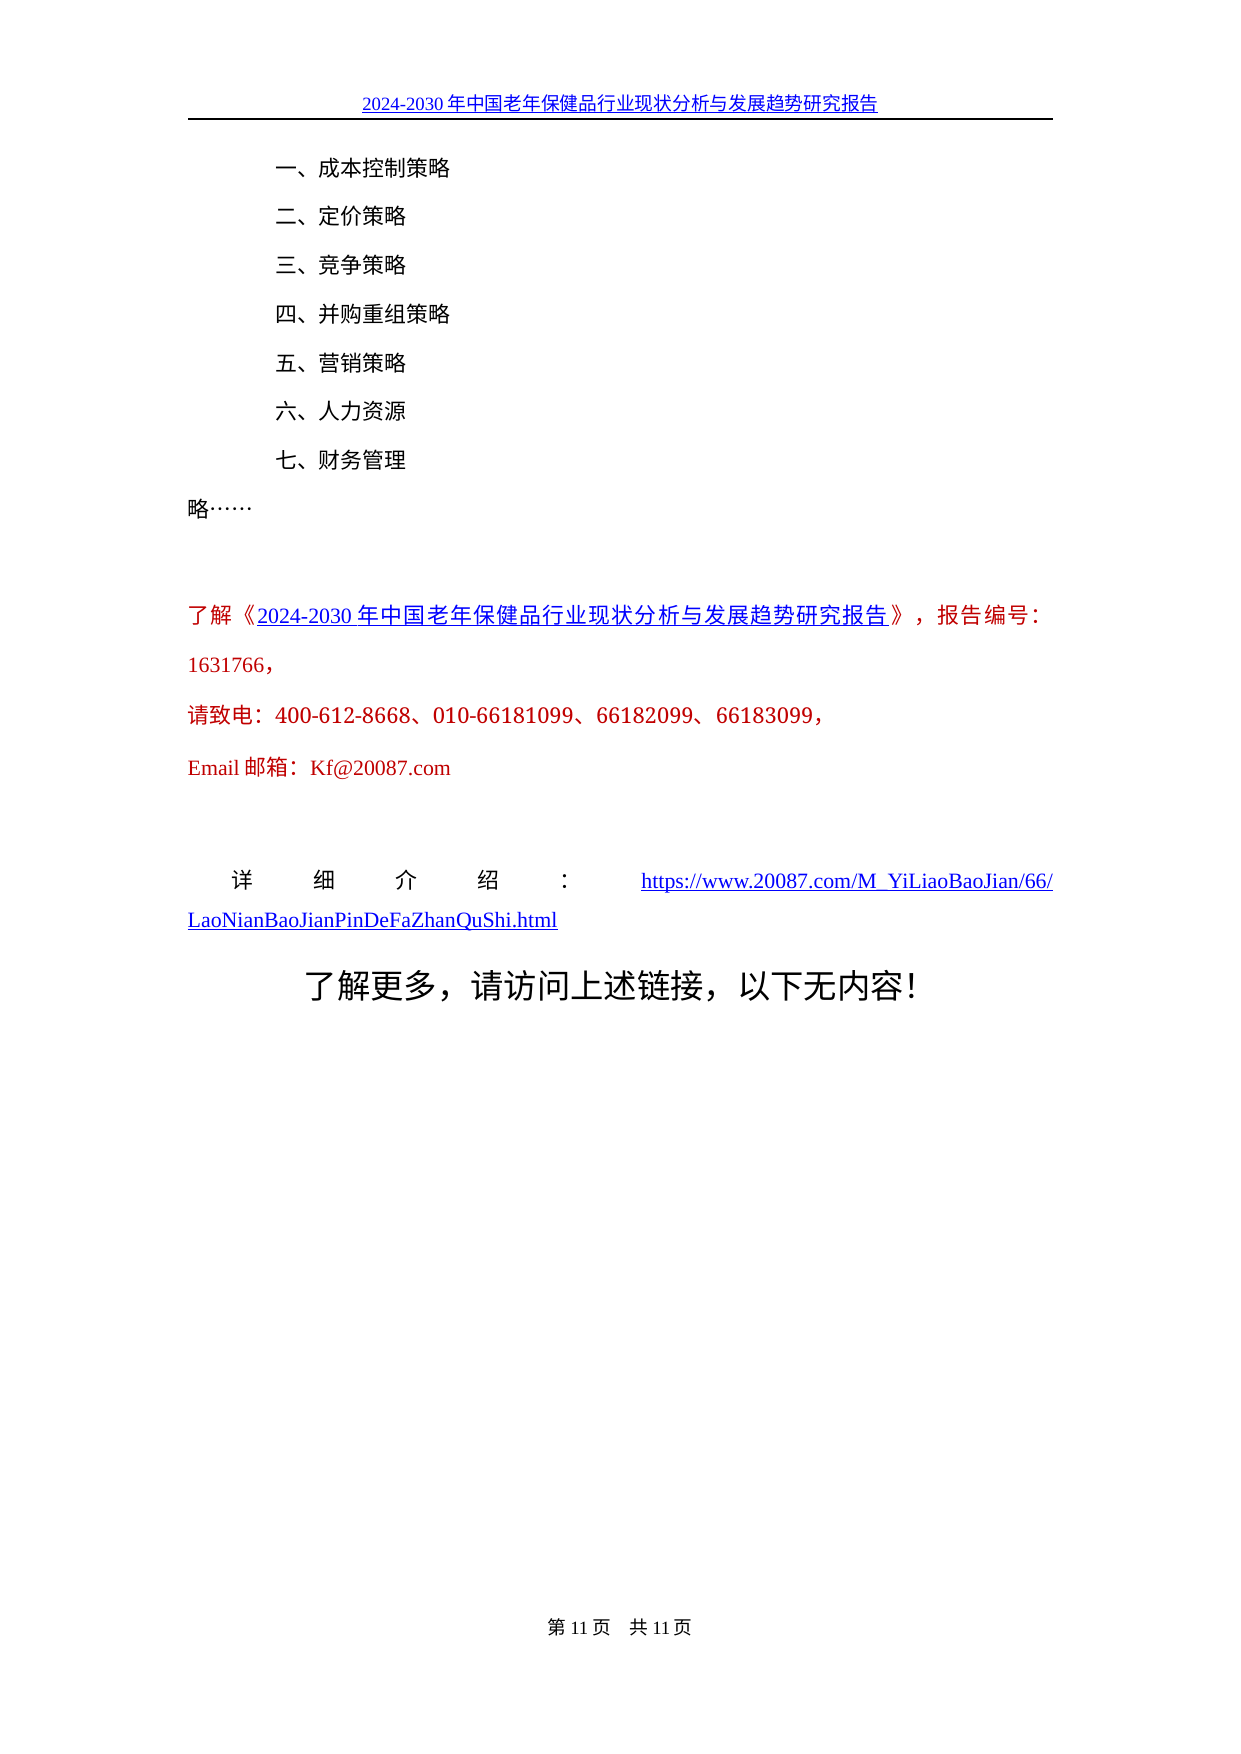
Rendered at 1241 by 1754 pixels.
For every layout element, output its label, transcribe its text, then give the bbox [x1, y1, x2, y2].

text 请致电：400-612-8668、010-66181099、66182099、66183099， [187, 698, 1053, 731]
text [187, 150, 1053, 524]
text 了解《2024-2030年中国老年保健品行业现状分析与发展趋势研究报告》，报告编号：1631766， [187, 598, 1053, 679]
title 了解更多，请访问上述链接，以下无内容！ [187, 952, 1053, 1017]
text 详细介绍：https://www.20087.com/M_YiLiaoBaoJian/66/LaoNianBaoJianPinDeFaZhanQuShi.html [187, 863, 1053, 936]
text Email邮箱：Kf@20087.com [187, 750, 1053, 782]
